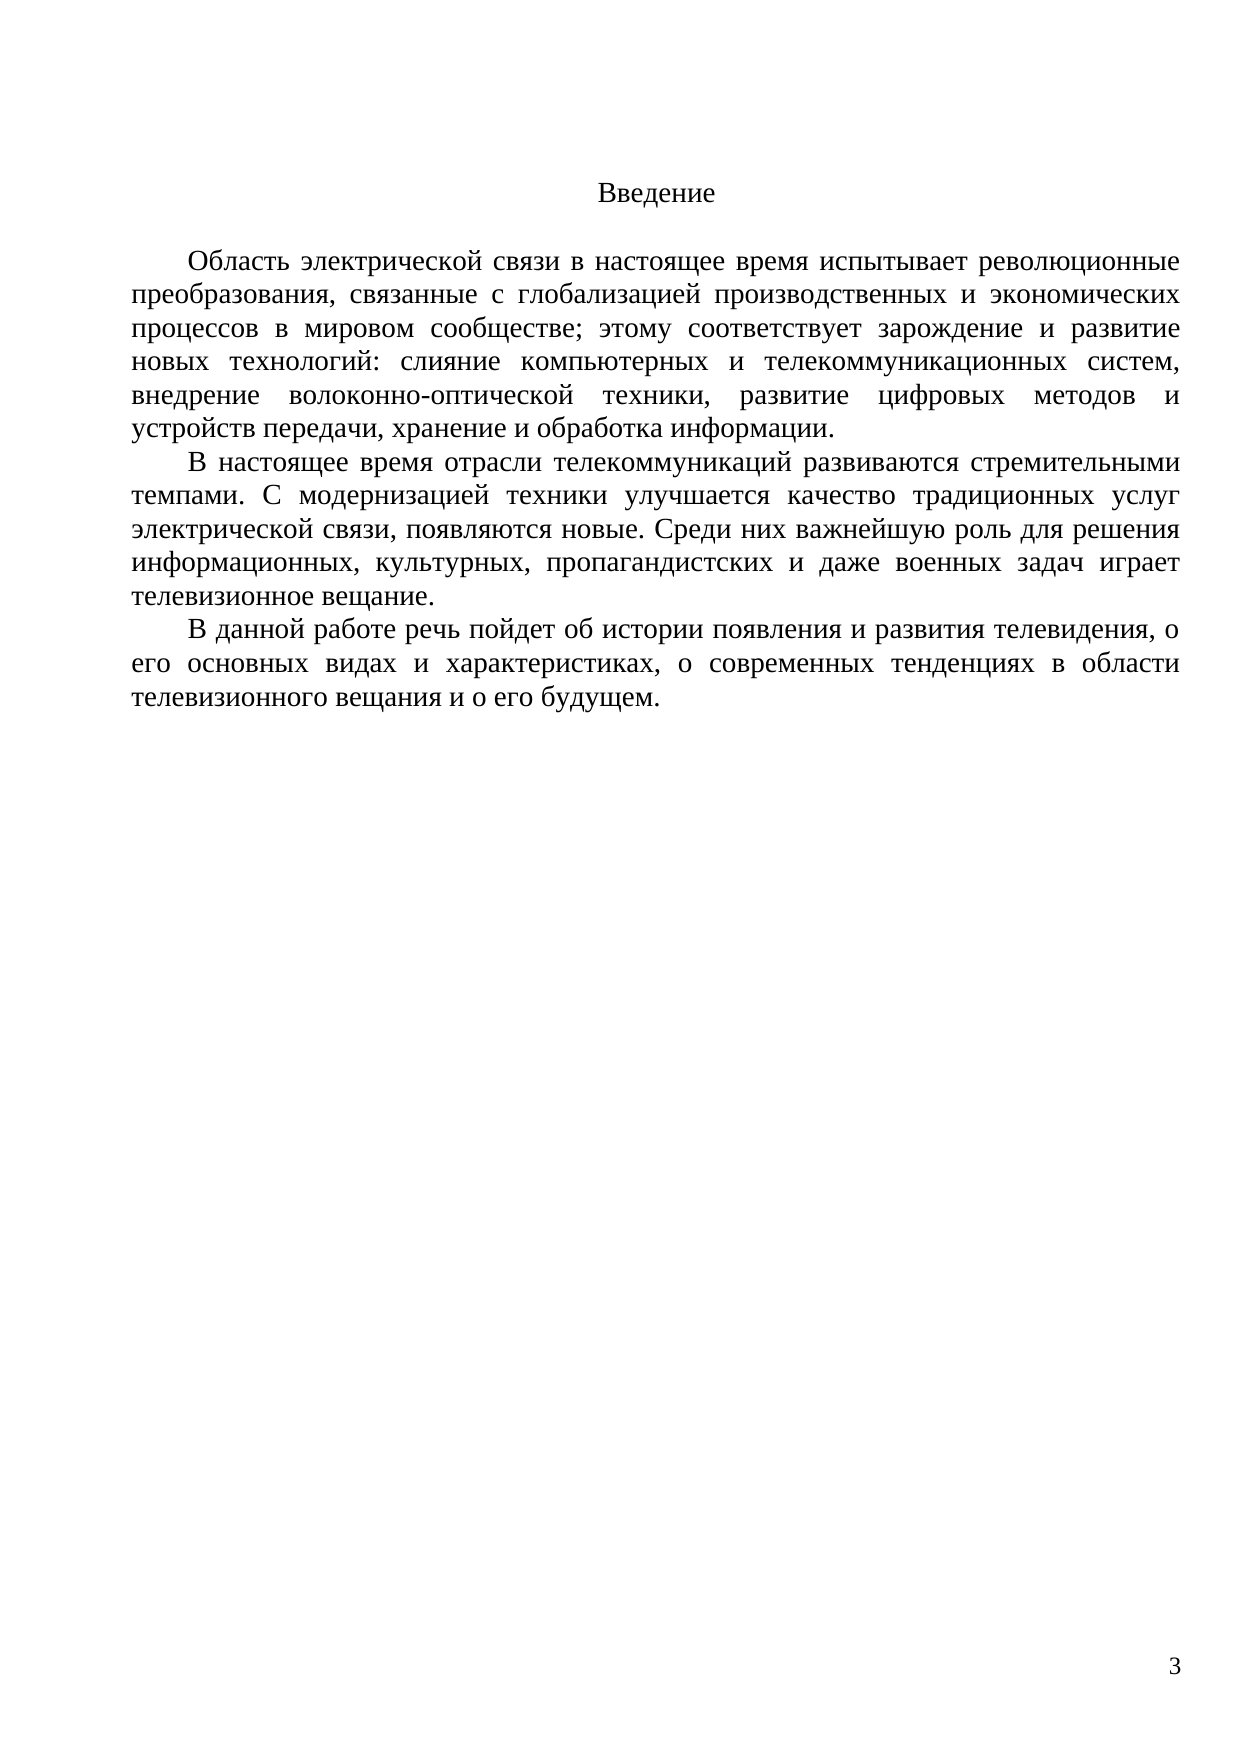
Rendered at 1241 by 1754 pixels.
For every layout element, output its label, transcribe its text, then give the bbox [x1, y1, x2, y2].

text Введение [131, 176, 1181, 209]
text Область электрической связи в настоящее время испытывает революционные преобразования, связанные с глобализацией производственных и экономических процессов в мировом сообществе; этому соответствует зарождение и развитие новых технологий: слияние компьютерных и телекоммуникационных систем, внедрение волоконно-оптической техники, развитие цифровых методов и устройств передачи, хранение и обработка информации. [131, 243, 1181, 444]
text В настоящее время отрасли телекоммуникаций развиваются стремительными темпами. С модернизацией техники улучшается качество традиционных услуг электрической связи, появляются новые. Среди них важнейшую роль для решения информационных, культурных, пропагандистских и даже военных задач играет телевизионное вещание. [131, 444, 1181, 612]
text В данной работе речь пойдет об истории появления и развития телевидения, о его основных видах и характеристиках, о современных тенденциях в области телевизионного вещания и о его будущем. [131, 612, 1181, 712]
